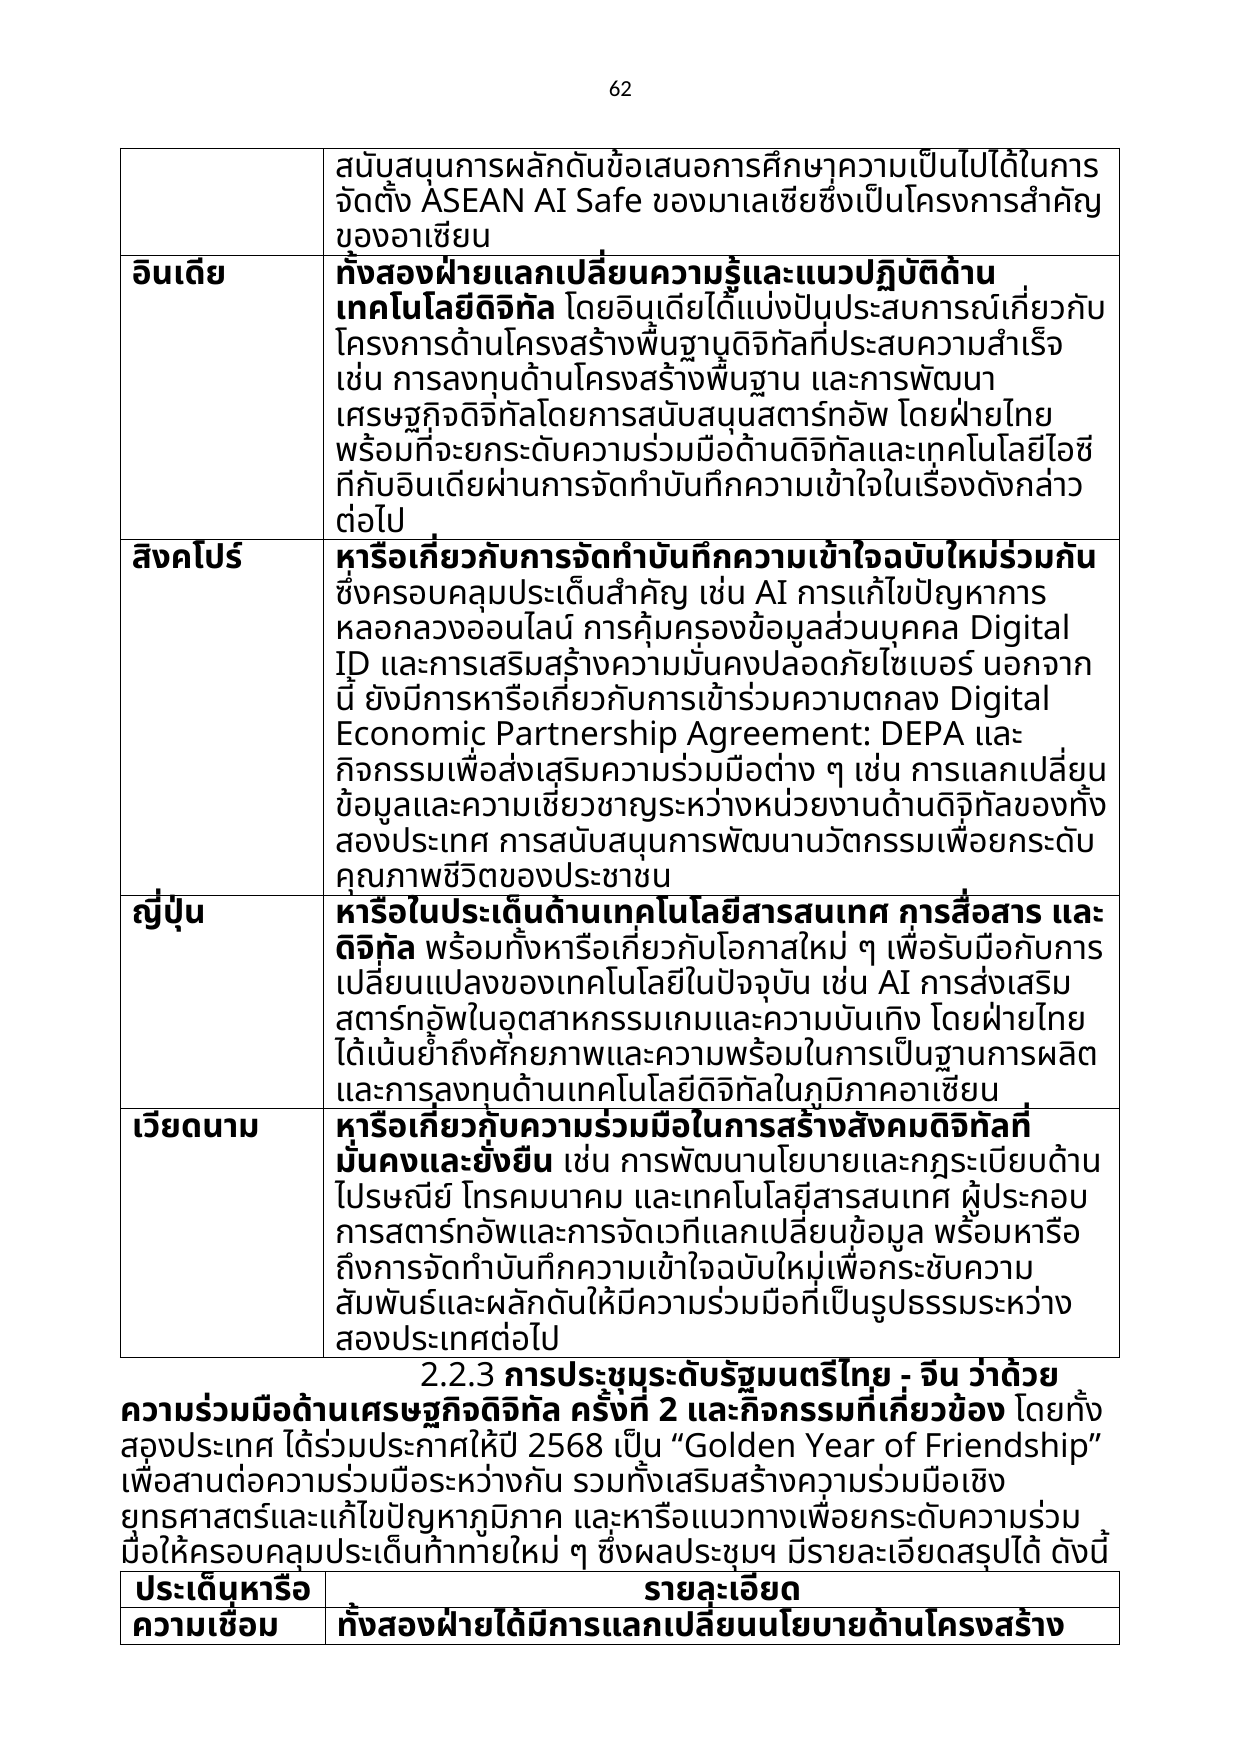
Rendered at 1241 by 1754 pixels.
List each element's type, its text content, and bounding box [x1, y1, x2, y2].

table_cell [324, 149, 1119, 255]
table_cell เวียดนาม [121, 1109, 323, 1357]
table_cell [326, 1608, 1119, 1643]
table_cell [121, 149, 323, 255]
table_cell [121, 1608, 325, 1643]
table_cell ญี่ปุ่น [121, 896, 323, 1108]
table_header ประเด็นหารือ [121, 1572, 325, 1607]
table_header รายละเอียด [326, 1572, 1119, 1607]
table_cell หารือเกี่ยวกับความร่วมมือในการสร้างสังคมดิจิทัลที่มั่นคงและยั่งยืน เช่น การพัฒนานโยบายและกฎระเบียบด้านไปรษณีย์ โทรคมนาคม และเทคโนโลยีสารสนเทศ ผู้ประกอบการสตาร์ทอัพและการจัดเวทีแลกเปลี่ยนข้อมูล พร้อมหารือถึงการจัดทำบันทึกความเข้าใจฉบับใหม่เพื่อกระชับความสัมพันธ์และผลักดันให้มีความร่วมมือที่เป็นรูปธรรมระหว่างสองประเทศต่อไป [324, 1109, 1119, 1357]
table_cell สิงคโปร์ [121, 540, 323, 894]
table_cell หารือในประเด็นด้านเทคโนโลยีสารสนเทศ การสื่อสาร และดิจิทัล พร้อมทั้งหารือเกี่ยวกับโอกาสใหม่ ๆ เพื่อรับมือกับการเปลี่ยนแปลงของเทคโนโลยีในปัจจุบัน เช่น AI การส่งเสริมสตาร์ทอัพในอุตสาหกรรมเกมและความบันเทิง โดยฝ่ายไทยได้เน้นย้ำถึงศักยภาพและความพร้อมในการเป็นฐานการผลิตและการลงทุนด้านเทคโนโลยีดิจิทัลในภูมิภาคอาเซียน [324, 896, 1119, 1108]
text 2.2.3 การประชุมระดับรัฐมนตรีไทย - จีน ว่าด้วยความร่วมมือด้านเศรษฐกิจดิจิทัล ครั้งที่ 2 และกิจกรรมที่เกี่ยวข้อง โดยทั้งสองประเทศ ได้ร่วมประกาศให้ปี 2568 เป็น “Golden Year of Friendship” เพื่อสานต่อความร่วมมือระหว่างกัน รวมทั้งเสริมสร้างความร่วมมือเชิงยุทธศาสตร์และแก้ไขปัญหาภูมิภาค และหารือแนวทางเพื่อยกระดับความร่วมมือให้ครอบคลุมประเด็นท้าทายใหม่ ๆ ซึ่งผลประชุมฯ มีรายละเอียดสรุปได้ ดังนี้ [120, 1358, 1120, 1571]
table_cell อินเดีย [121, 256, 323, 539]
table_cell หารือเกี่ยวกับการจัดทำบันทึกความเข้าใจฉบับใหม่ร่วมกัน ซึ่งครอบคลุมประเด็นสำคัญ เช่น AI การแก้ไขปัญหาการหลอกลวงออนไลน์ การคุ้มครองข้อมูลส่วนบุคคล Digital ID และการเสริมสร้างความมั่นคงปลอดภัยไซเบอร์ นอกจากนี้ ยังมีการหารือเกี่ยวกับการเข้าร่วมความตกลง Digital Economic Partnership Agreement: DEPA และกิจกรรมเพื่อส่งเสริมความร่วมมือต่าง ๆ เช่น การแลกเปลี่ยนข้อมูลและความเชี่ยวชาญระหว่างหน่วยงานด้านดิจิทัลของทั้งสองประเทศ การสนับสนุนการพัฒนานวัตกรรมเพื่อยกระดับคุณภาพชีวิตของประชาชน [324, 540, 1119, 894]
table_cell ทั้งสองฝ่ายแลกเปลี่ยนความรู้และแนวปฏิบัติด้านเทคโนโลยีดิจิทัล โดยอินเดียได้แบ่งปันประสบการณ์เกี่ยวกับโครงการด้านโครงสร้างพื้นฐานดิจิทัลที่ประสบความสำเร็จ เช่น การลงทุนด้านโครงสร้างพื้นฐาน และการพัฒนาเศรษฐกิจดิจิทัลโดยการสนับสนุนสตาร์ทอัพ โดยฝ่ายไทยพร้อมที่จะยกระดับความร่วมมือด้านดิจิทัลและเทคโนโลยีไอซีทีกับอินเดียผ่านการจัดทำบันทึกความเข้าใจในเรื่องดังกล่าวต่อไป [324, 256, 1119, 539]
